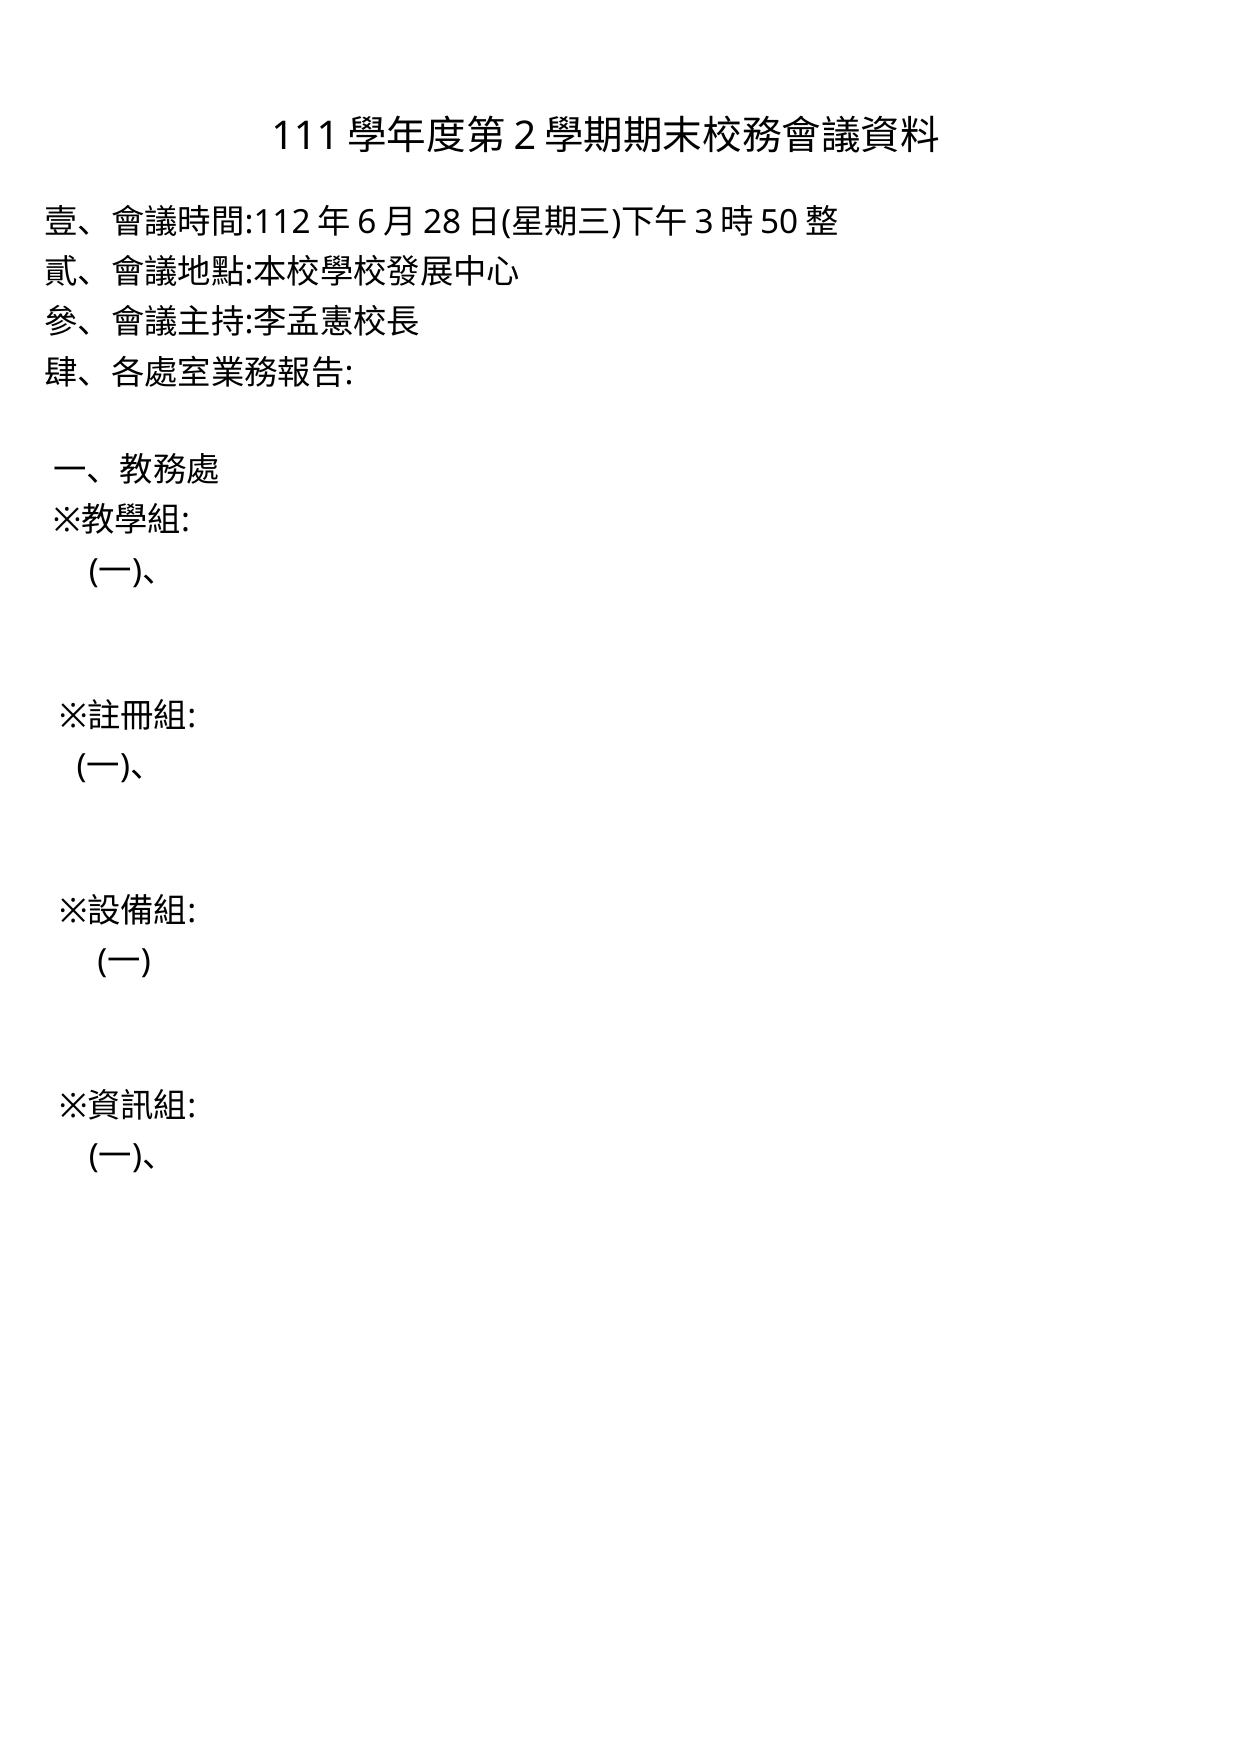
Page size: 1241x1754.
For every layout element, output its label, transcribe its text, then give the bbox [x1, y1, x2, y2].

text ※教學組: [44, 493, 1196, 542]
text ※資訊組: [59, 1079, 1196, 1127]
text 貳、會議地點:本校學校發展中心 [44, 245, 1196, 293]
text (一)、 [88, 543, 1196, 592]
text ※設備組: [59, 883, 1196, 932]
text ※註冊組: [59, 688, 1196, 737]
text 參、會議主持:李孟憲校長 [44, 295, 1196, 343]
text 111學年度第2學期期末校務會議資料 [15, 103, 1196, 161]
text (一)、 [59, 739, 1196, 787]
text 壹、會議時間:112年6月28日(星期三)下午3時50整 [44, 194, 1196, 243]
text 肆、各處室業務報告: [44, 345, 1196, 394]
text 一、教務處 [44, 443, 1196, 491]
text (一) [88, 934, 1196, 982]
text (一)、 [88, 1129, 1196, 1177]
